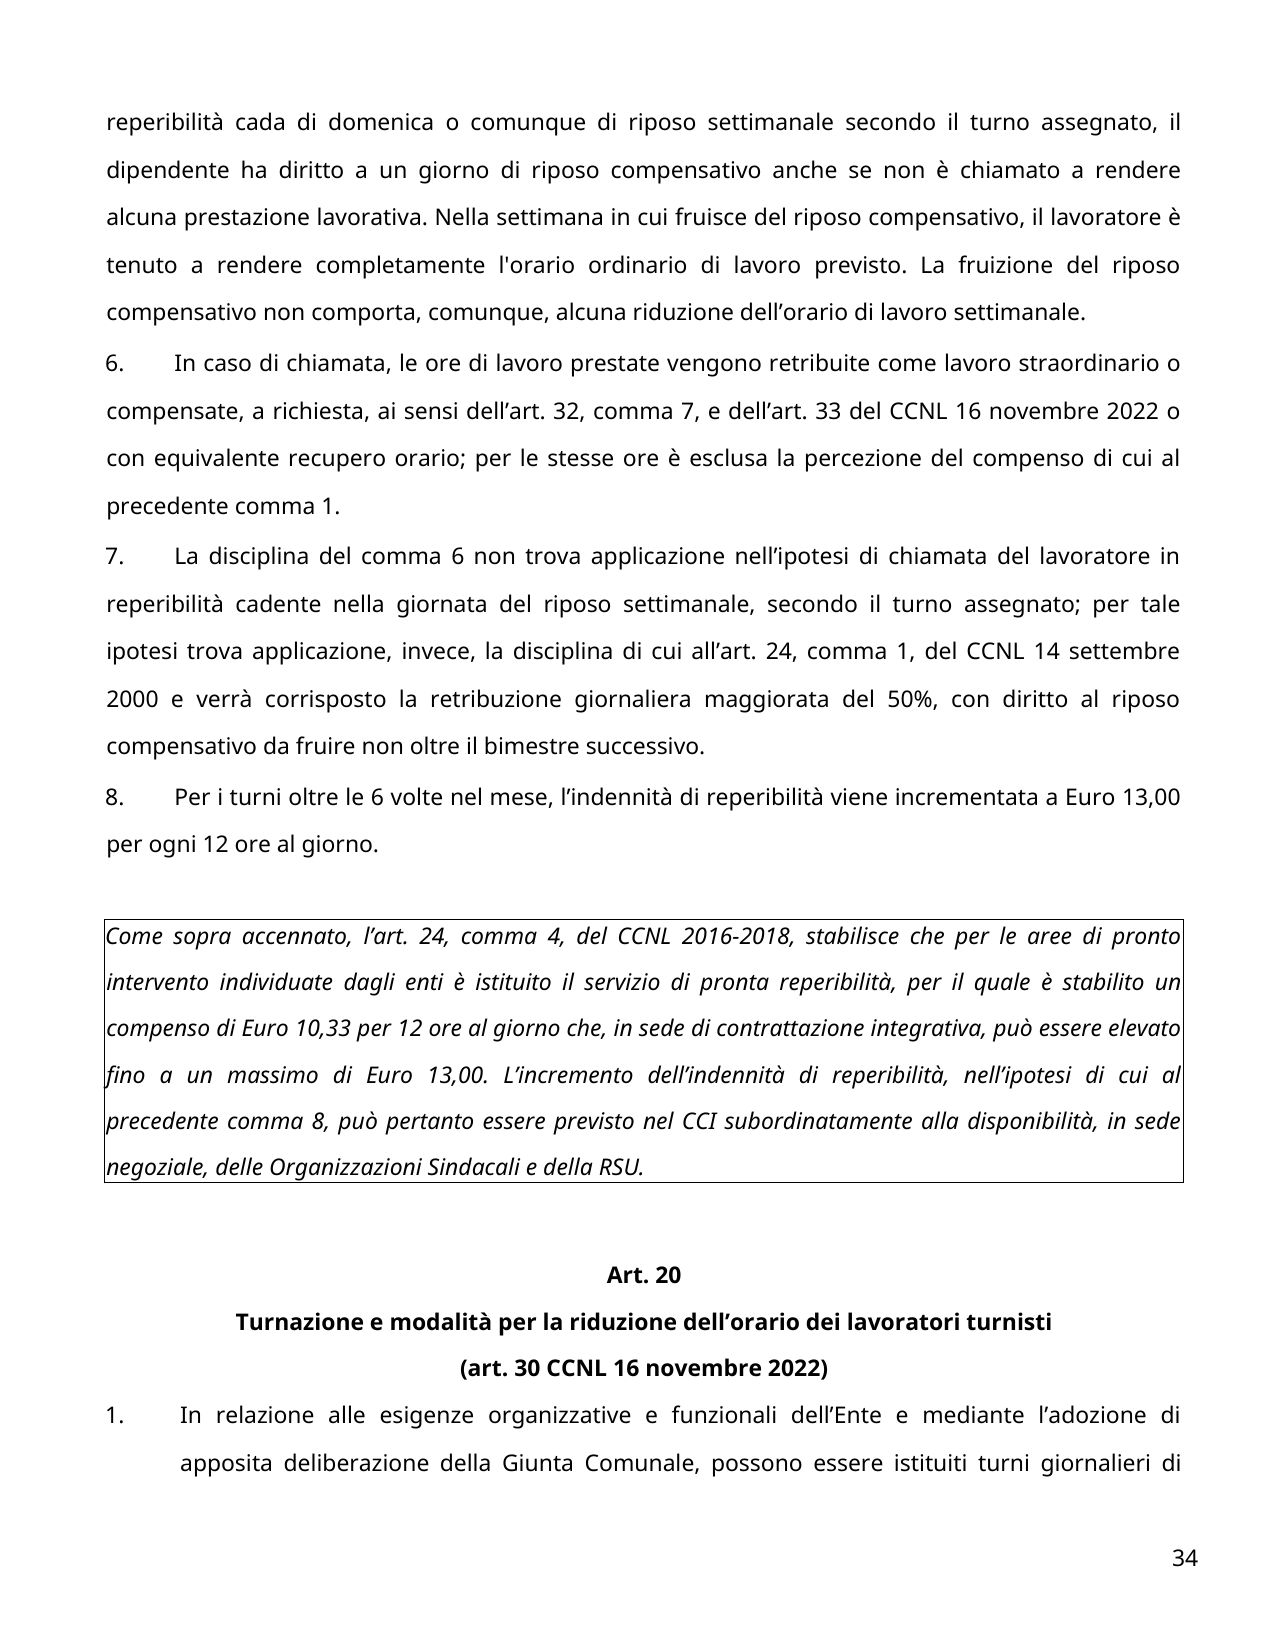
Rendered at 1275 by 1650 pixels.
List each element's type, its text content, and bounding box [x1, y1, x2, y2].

text Come sopra accennato, l’art. 24, comma 4, del CCNL 2016-2018, stabilisce che per le aree di pronto intervento individuate dagli enti è istituito il servizio di pronta reperibilità, per il quale è stabilito un compenso di Euro 10,33 per 12 ore al giorno che, in sede di contrattazione integrativa, può essere elevato fino a un massimo di Euro 13,00. L’incremento dell’indennità di reperibilità, nell’ipotesi di cui al precedente comma 8, può pertanto essere previsto nel CCI subordinatamente alla disponibilità, in sede negoziale, delle Organizzazioni Sindacali e della RSU. [105, 920, 1183, 1182]
text Turnazione e modalità per la riduzione dell’orario dei lavoratori turnisti [102, 1305, 1186, 1337]
text (art. 30 CCNL 16 novembre 2022) [102, 1352, 1186, 1383]
list In caso di chiamata, le ore di lavoro prestate vengono retribuite come lavoro straordinario o compensate, a richiesta, ai sensi dell’art. 32, comma 7, e dell’art. 33 del CCNL 16 novembre 2022 o con equivalente recupero orario; per le stesse ore è esclusa la percezione del compenso di cui al precedente comma 1. [105, 347, 1182, 521]
list Per i turni oltre le 6 volte nel mese, l’indennità di reperibilità viene incrementata a Euro 13,00 per ogni 12 ore al giorno. [105, 781, 1182, 859]
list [105, 106, 1182, 328]
list La disciplina del comma 6 non trova applicazione nell’ipotesi di chiamata del lavoratore in reperibilità cadente nella giornata del riposo settimanale, secondo il turno assegnato; per tale ipotesi trova applicazione, invece, la disciplina di cui all’art. 24, comma 1, del CCNL 14 settembre 2000 e verrà corrisposto la retribuzione giornaliera maggiorata del 50%, con diritto al riposo compensativo da fruire non oltre il bimestre successivo. [105, 540, 1182, 762]
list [105, 1399, 1182, 1478]
text Art. 20 [102, 1258, 1186, 1290]
